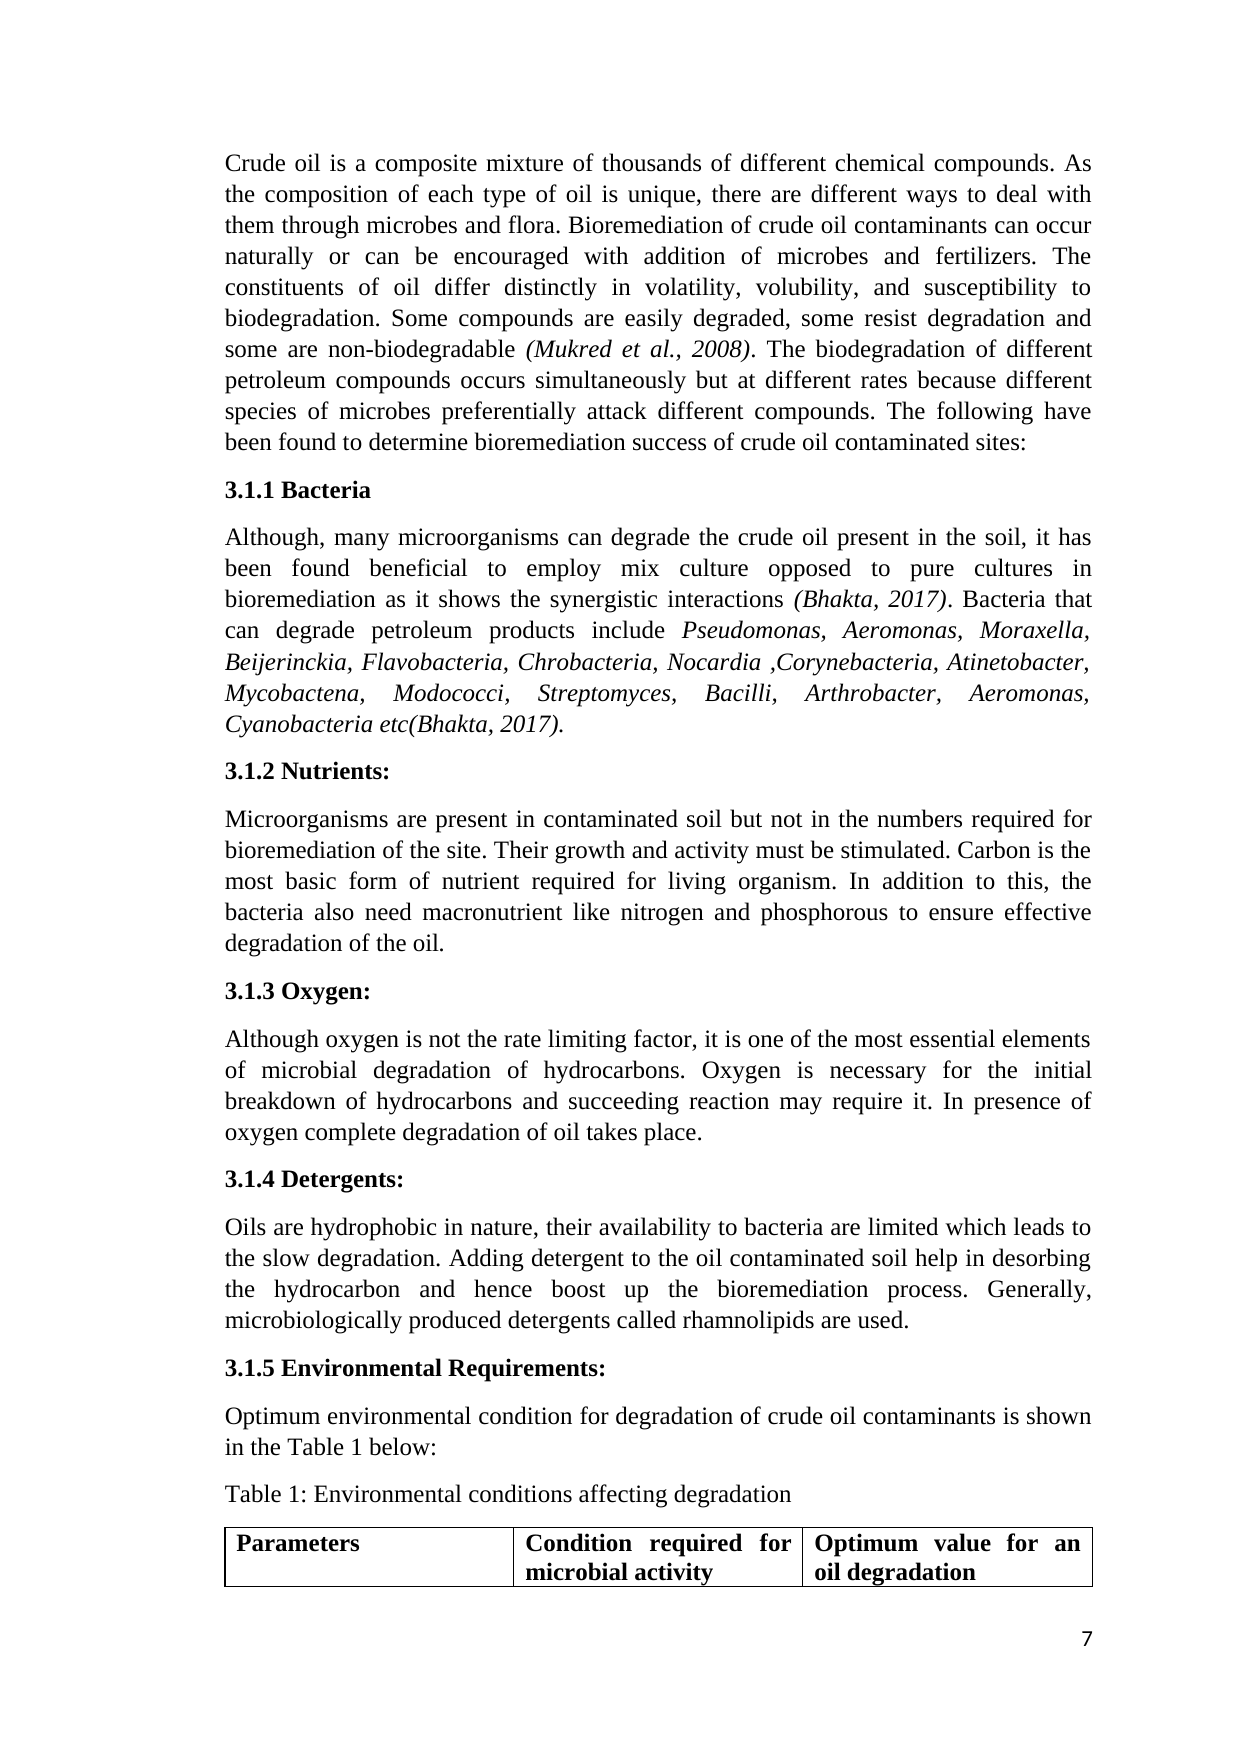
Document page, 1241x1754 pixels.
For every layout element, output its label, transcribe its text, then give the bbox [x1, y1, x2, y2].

table_header Optimum value for an oil degradation [803, 1528, 1092, 1586]
table_header Condition required for microbial activity [514, 1528, 802, 1586]
text 3.1.1 Bacteria [224, 475, 1092, 503]
text Although, many microorganisms can degrade the crude oil present in the soil, it has been found beneficial to employ mix culture opposed to pure cultures in bioremediation as it shows the synergistic interactions (Bhakta, 2017). Bacteria that can degrade petroleum products include Pseudomonas, Aeromonas, Moraxella, Beijerinckia, Flavobacteria, Chrobacteria, Nocardia ,Corynebacteria, Atinetobacter, Mycobactena, Modococci, Streptomyces, Bacilli, Arthrobacter, Aeromonas, Cyanobacteria etc(Bhakta, 2017). [224, 522, 1092, 737]
text 3.1.3 Oxygen: [224, 976, 1092, 1005]
text Oils are hydrophobic in nature, their availability to bacteria are limited which leads to the slow degradation. Adding detergent to the oil contaminated soil help in desorbing the hydrocarbon and hence boost up the bioremediation process. Generally, microbiologically produced detergents called rhamnolipids are used. [224, 1212, 1092, 1334]
table_header Parameters [226, 1528, 513, 1586]
text Crude oil is a composite mixture of thousands of different chemical compounds. As the composition of each type of oil is unique, there are different ways to deal with them through microbes and flora. Bioremediation of crude oil contaminants can occur naturally or can be encouraged with addition of microbes and fertilizers. The constituents of oil differ distinctly in volatility, volubility, and susceptibility to biodegradation. Some compounds are easily degraded, some resist degradation and some are non-biodegradable (Mukred et al., 2008). The biodegradation of different petroleum compounds occurs simultaneously but at different rates because different species of microbes preferentially attack different compounds. The following have been found to determine bioremediation success of crude oil contaminated sites: [224, 148, 1092, 456]
text Optimum environmental condition for degradation of crude oil contaminants is shown in the Table 1 below: [224, 1401, 1092, 1461]
text Microorganisms are present in contaminated soil but not in the numbers required for bioremediation of the site. Their growth and activity must be stimulated. Carbon is the most basic form of nutrient required for living organism. In addition to this, the bacteria also need macronutrient like nitrogen and phosphorous to ensure effective degradation of the oil. [224, 804, 1092, 957]
text 3.1.5 Environmental Requirements: [224, 1353, 1092, 1382]
text 3.1.4 Detergents: [224, 1164, 1092, 1193]
text 3.1.2 Nutrients: [224, 756, 1092, 785]
text Table 1: Environmental conditions affecting degradation [224, 1479, 1092, 1508]
text Although oxygen is not the rate limiting factor, it is one of the most essential elements of microbial degradation of hydrocarbons. Oxygen is necessary for the initial breakdown of hydrocarbons and succeeding reaction may require it. In presence of oxygen complete degradation of oil takes place. [224, 1024, 1092, 1146]
